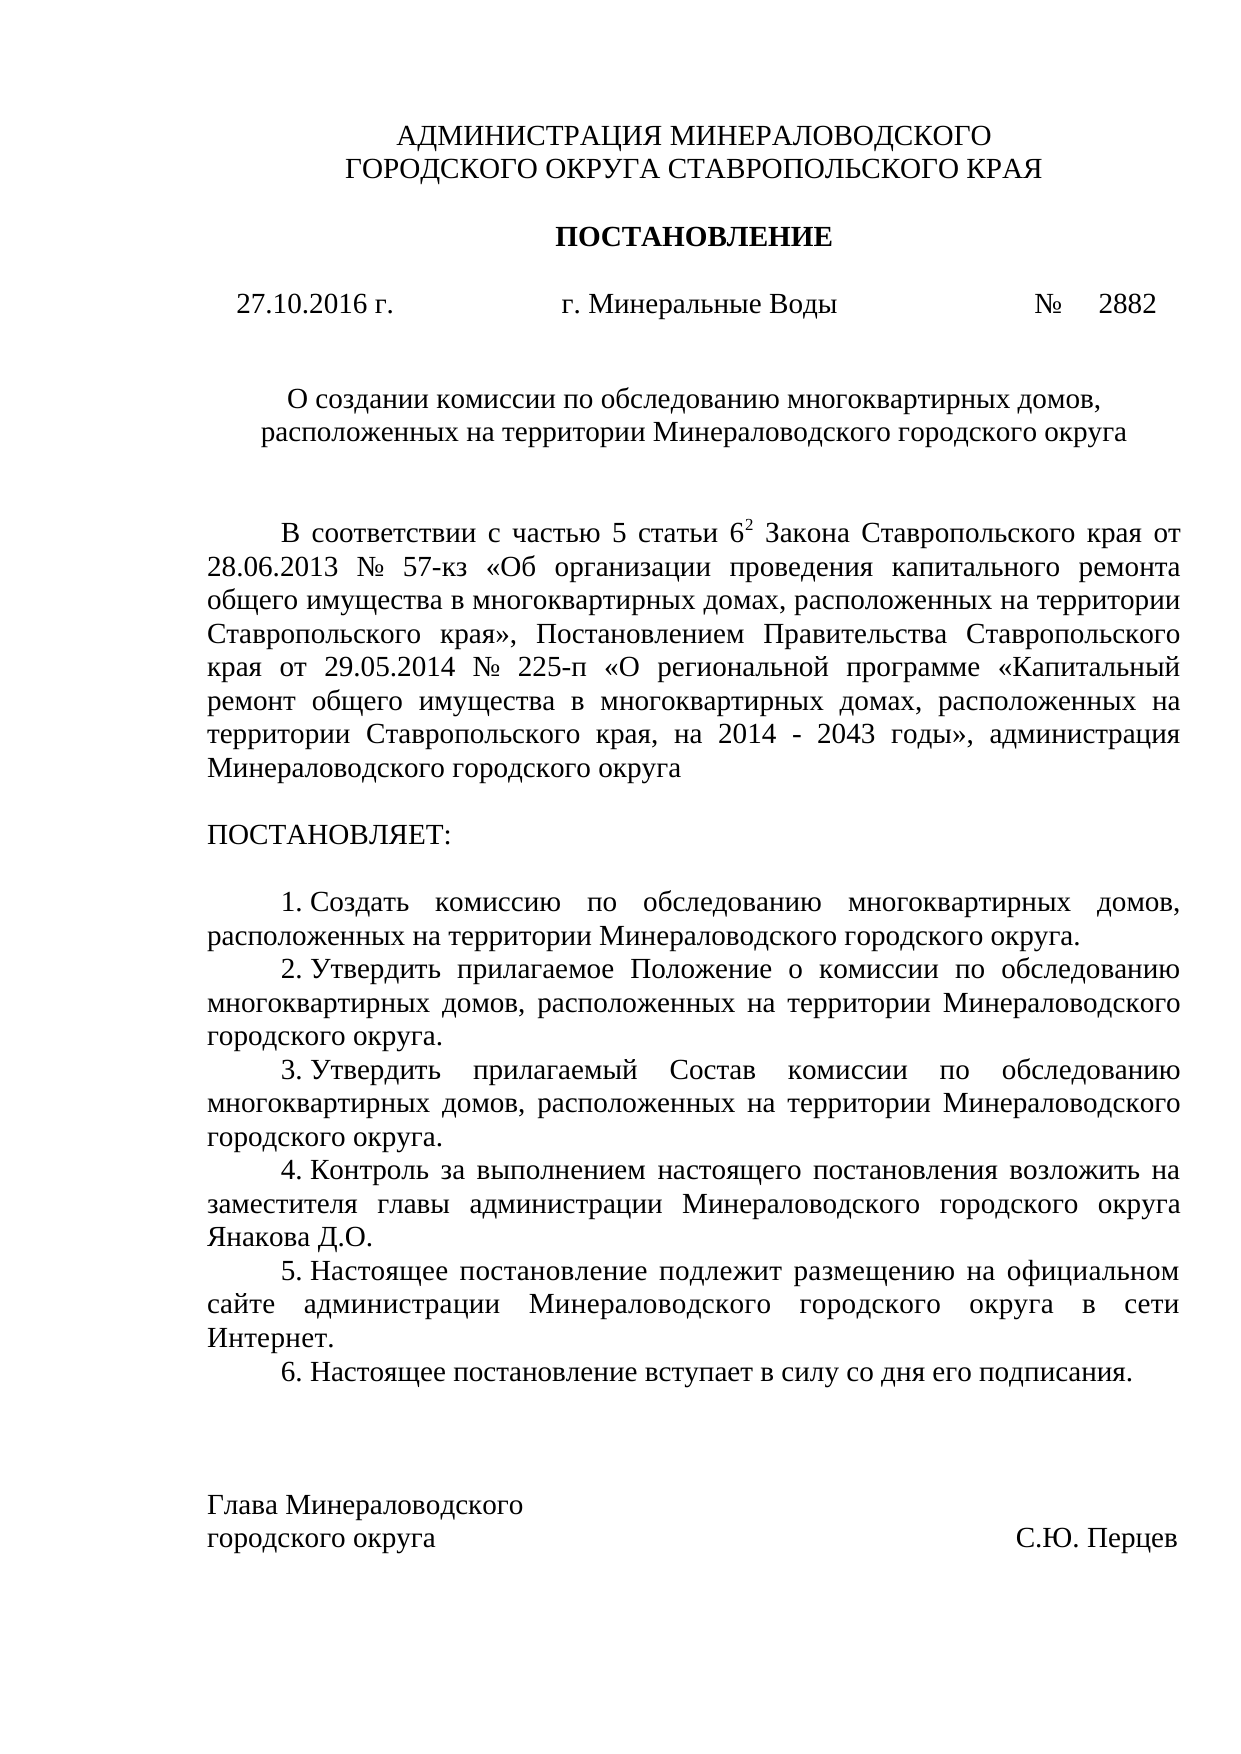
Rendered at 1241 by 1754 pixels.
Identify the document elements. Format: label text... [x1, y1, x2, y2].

list Контроль за выполнением настоящего постановления возложить на заместителя главы администрации Минераловодского городского округа Янакова Д.О. [207, 1152, 1181, 1253]
text В соответствии с частью 5 статьи 62 Закона Ставропольского края от 28.06.2013 № 57-кз «Об организации проведения капитального ремонта общего имущества в многоквартирных домах, расположенных на территории Ставропольского края», Постановлением Правительства Ставропольского края от 29.05.2014 № 225-п «О региональной программе «Капитальный ремонт общего имущества в многоквартирных домах, расположенных на территории Ставропольского края, на 2014 - 2043 годы», администрация Минераловодского городского округа [207, 515, 1181, 783]
text Глава Минераловодского [207, 1488, 1181, 1521]
text АДМИНИСТРАЦИЯ МИНЕРАЛОВОДСКОГО [207, 118, 1181, 152]
text О создании комиссии по обследованию многоквартирных домов, расположенных на территории Минераловодского городского округа [207, 381, 1181, 448]
text ГОРОДСКОГО ОКРУГА СТАВРОПОЛЬСКОГО КРАЯ [207, 152, 1181, 185]
text ПОСТАНОВЛЕНИЕ [207, 219, 1181, 252]
list Настоящее постановление вступает в силу со дня его подписания. [281, 1354, 1181, 1387]
list Создать комиссию по обследованию многоквартирных домов, расположенных на территории Минераловодского городского округа. [207, 884, 1181, 951]
list Настоящее постановление подлежит размещению на официальном сайте администрации Минераловодского городского округа в сети Интернет. [207, 1253, 1181, 1354]
text городского округа С.Ю. Перцев [207, 1521, 1181, 1554]
list Утвердить прилагаемое Положение о комиссии по обследованию многоквартирных домов, расположенных на территории Минераловодского городского округа. [207, 951, 1181, 1052]
list Утвердить прилагаемый Состав комиссии по обследованию многоквартирных домов, расположенных на территории Минераловодского городского округа. [207, 1052, 1181, 1152]
text ПОСТАНОВЛЯЕТ: [207, 817, 1181, 851]
text 27.10.2016 г. г. Минеральные Воды № 2882 [207, 286, 1181, 319]
